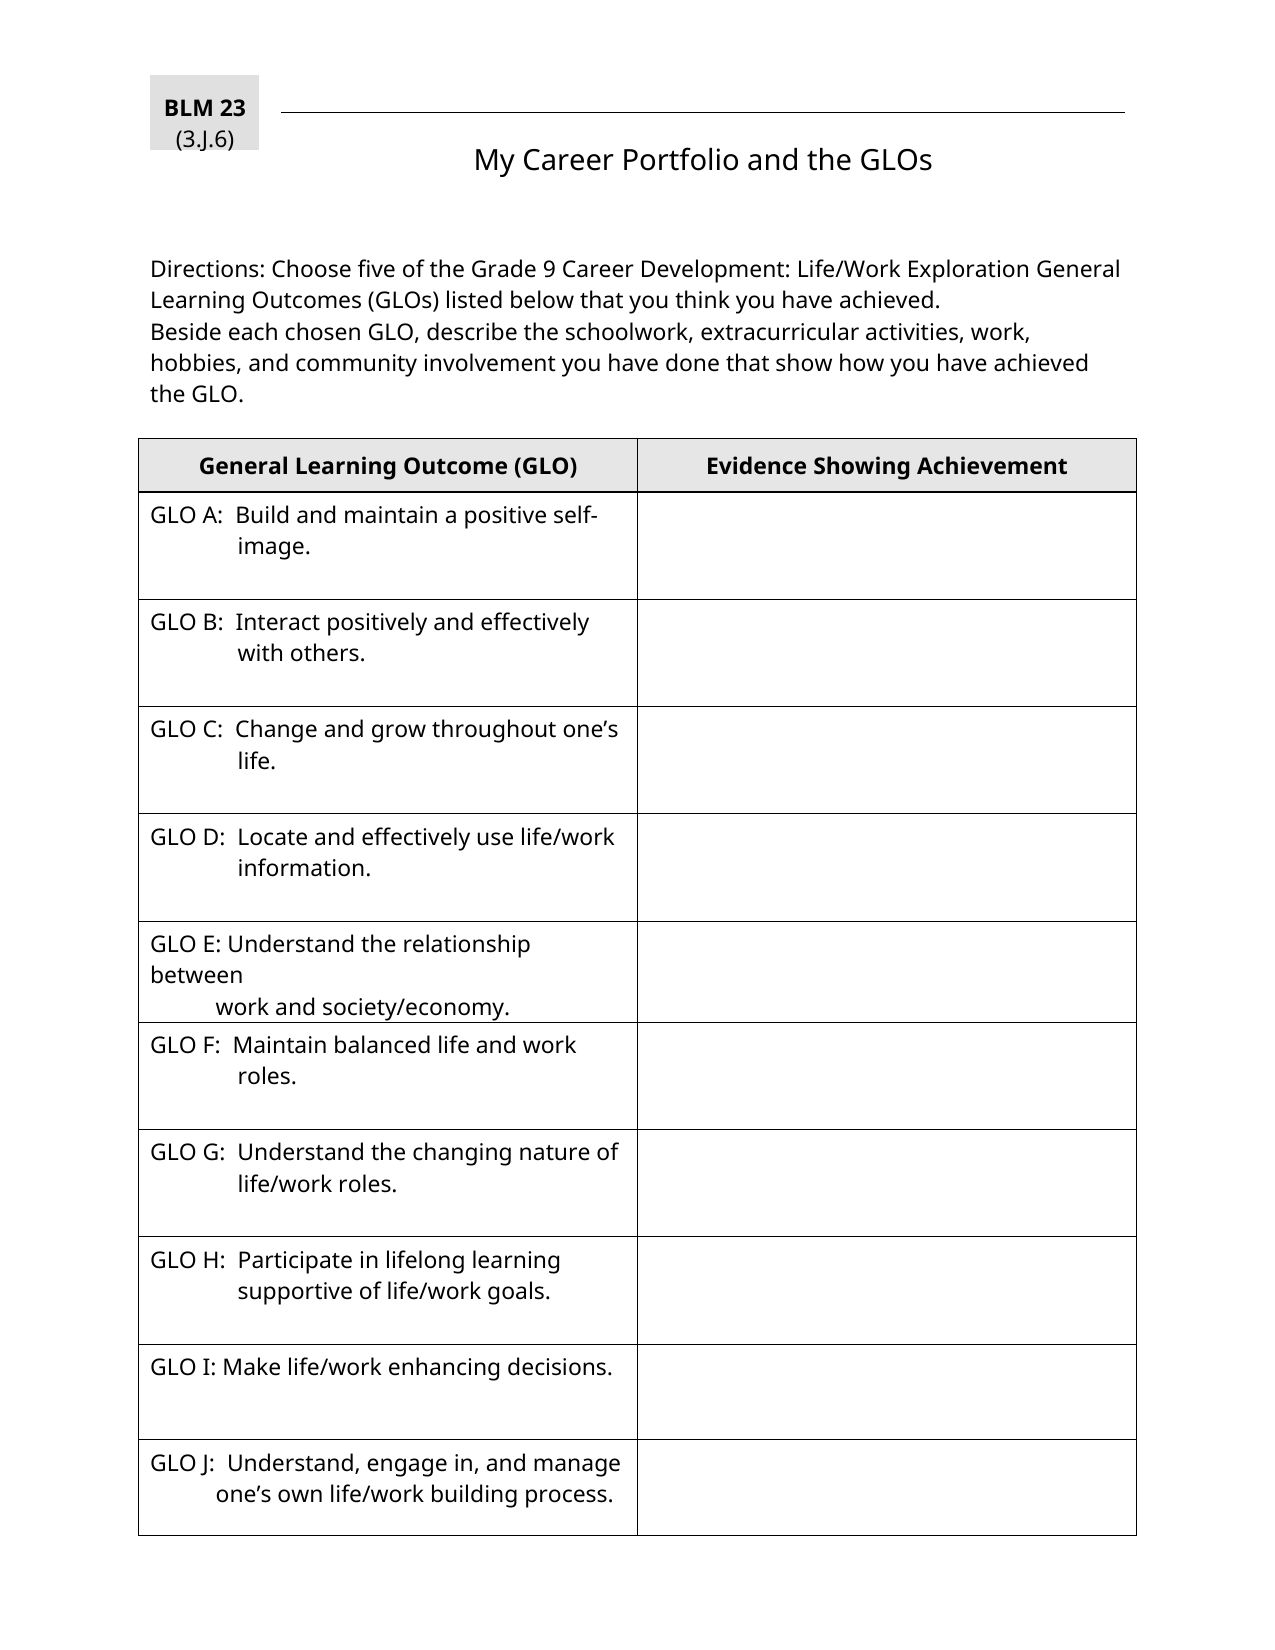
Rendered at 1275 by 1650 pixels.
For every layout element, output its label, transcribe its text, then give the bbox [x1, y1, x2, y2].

table_cell GLO C: Change and grow throughout one’s life. [139, 707, 637, 813]
table_cell [638, 1130, 1136, 1236]
table_cell [638, 493, 1136, 599]
table_cell GLO A: Build and maintain a positive self-image. [139, 493, 637, 599]
table_cell GLO I: Make life/work enhancing decisions. [139, 1345, 637, 1439]
text Beside each chosen GLO, describe the schoolwork, extracurricular activities, work, hobbies, and community involvement you have done that show how you have achieved the GLO. [150, 316, 1125, 409]
table_cell [638, 600, 1136, 706]
table_cell GLO F: Maintain balanced life and work roles. [139, 1023, 637, 1129]
table_cell [638, 1440, 1136, 1535]
table_cell [638, 707, 1136, 813]
table_header General Learning Outcome (GLO) [139, 439, 637, 491]
table_cell GLO J: Understand, engage in, and manage one’s own life/work building process. [139, 1440, 637, 1535]
table_cell [638, 922, 1136, 1022]
text Directions: Choose five of the Grade 9 Career Development: Life/Work Exploration General Learning Outcomes (GLOs) listed below that you think you have achieved. [150, 253, 1125, 316]
table_cell [638, 1023, 1136, 1129]
table_cell [638, 1345, 1136, 1439]
table_cell GLO D: Locate and effectively use life/work information. [139, 814, 637, 921]
table_header Evidence Showing Achievement [638, 439, 1136, 491]
table_cell GLO H: Participate in lifelong learning supportive of life/work goals. [139, 1237, 637, 1343]
table_cell [638, 1237, 1136, 1343]
table_cell [638, 814, 1136, 921]
table_cell GLO E: Understand the relationship between work and society/economy. [139, 922, 637, 1022]
table_cell GLO G: Understand the changing nature of life/work roles. [139, 1130, 637, 1236]
table_cell GLO B: Interact positively and effectively with others. [139, 600, 637, 706]
